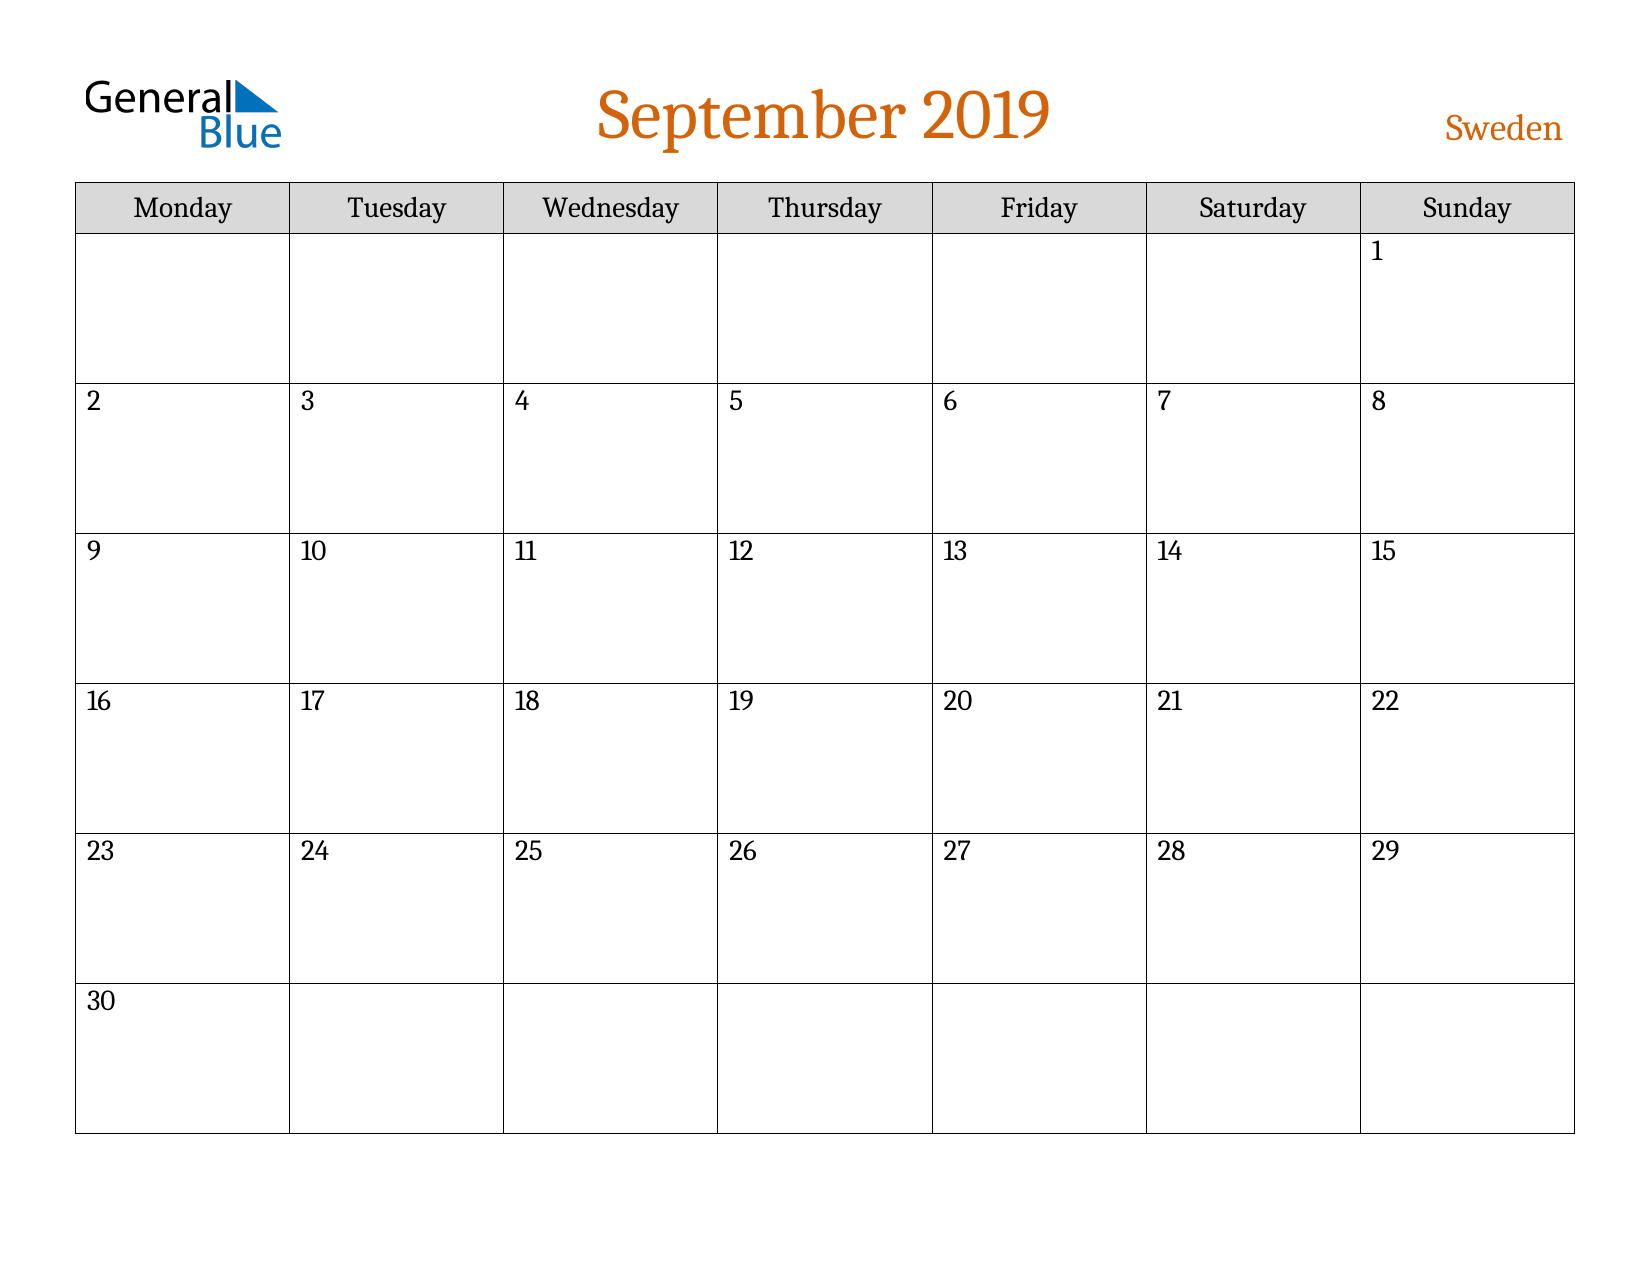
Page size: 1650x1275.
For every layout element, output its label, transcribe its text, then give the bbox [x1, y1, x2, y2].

table_cell [290, 570, 503, 683]
table_cell [290, 270, 503, 383]
table_cell 7 [1147, 384, 1360, 420]
table_cell [933, 984, 1146, 1020]
table_cell 10 [290, 534, 503, 570]
table_cell [76, 1020, 289, 1133]
table_cell [76, 270, 289, 383]
table_cell [933, 270, 1146, 383]
table_cell [718, 720, 932, 833]
table_cell 9 [76, 534, 289, 570]
table_cell [504, 984, 717, 1020]
picture [86, 80, 281, 148]
table_cell 22 [1361, 684, 1574, 720]
table_cell Tuesday [290, 183, 503, 233]
table_cell [504, 270, 717, 383]
table_cell [1361, 720, 1574, 833]
table_cell [504, 870, 717, 983]
table_cell [76, 420, 289, 533]
table_cell [76, 234, 289, 270]
table_cell 21 [1147, 684, 1360, 720]
table_cell 19 [718, 684, 932, 720]
table_cell 8 [1361, 384, 1574, 420]
table_cell [76, 870, 289, 983]
table_cell 26 [718, 834, 932, 870]
table_cell [1361, 570, 1574, 683]
table_cell 3 [290, 384, 503, 420]
table_cell Friday [933, 183, 1146, 233]
table_cell [718, 420, 932, 533]
table_cell [933, 1020, 1146, 1133]
table_cell [290, 984, 503, 1020]
table_cell [290, 720, 503, 833]
table_cell [1147, 720, 1360, 833]
table_cell 12 [718, 534, 932, 570]
table_cell [504, 1020, 717, 1133]
table_cell [933, 420, 1146, 533]
table_cell [1147, 234, 1360, 270]
table_cell Sunday [1361, 183, 1574, 233]
table_cell [504, 234, 717, 270]
table_cell 1 [1361, 234, 1574, 270]
table_cell 24 [290, 834, 503, 870]
table_cell 6 [933, 384, 1146, 420]
table_cell [718, 1020, 932, 1133]
table_cell 27 [933, 834, 1146, 870]
table_cell Monday [76, 183, 289, 233]
table_cell [504, 570, 717, 683]
table_cell 5 [718, 384, 932, 420]
table_cell [290, 870, 503, 983]
table_cell 30 [76, 984, 289, 1020]
table_header September 2019 [504, 75, 1146, 182]
table_cell [290, 1020, 503, 1133]
table_cell [718, 570, 932, 683]
table_cell [76, 720, 289, 833]
table_cell Thursday [718, 183, 932, 233]
table_cell 20 [933, 684, 1146, 720]
table_cell [718, 270, 932, 383]
table_cell [1361, 1020, 1574, 1133]
table_cell [718, 984, 932, 1020]
table_cell 29 [1361, 834, 1574, 870]
table_cell [718, 234, 932, 270]
table_cell 16 [76, 684, 289, 720]
table_cell [1147, 870, 1360, 983]
table_cell [718, 870, 932, 983]
table_cell [1361, 270, 1574, 383]
table_cell 15 [1361, 534, 1574, 570]
table_cell 25 [504, 834, 717, 870]
table_cell [933, 234, 1146, 270]
table_cell [504, 720, 717, 833]
table_cell 28 [1147, 834, 1360, 870]
table_cell [1147, 984, 1360, 1020]
table_cell 14 [1147, 534, 1360, 570]
table_cell [1361, 420, 1574, 533]
table_cell [933, 870, 1146, 983]
table_cell [290, 234, 503, 270]
table_cell 4 [504, 384, 717, 420]
table_cell [1147, 420, 1360, 533]
table_cell [1147, 270, 1360, 383]
table_cell [1361, 984, 1574, 1020]
table_cell [1361, 870, 1574, 983]
table_cell [504, 420, 717, 533]
table_cell [933, 570, 1146, 683]
table_cell [933, 720, 1146, 833]
table_cell 11 [504, 534, 717, 570]
table_cell 23 [76, 834, 289, 870]
table_cell Saturday [1147, 183, 1360, 233]
table_cell 2 [76, 384, 289, 420]
table_cell [1147, 1020, 1360, 1133]
table_cell [76, 570, 289, 683]
table_cell 13 [933, 534, 1146, 570]
table_cell 17 [290, 684, 503, 720]
table_header Sweden [1146, 75, 1574, 182]
table_cell Wednesday [504, 183, 717, 233]
table_header [76, 75, 503, 182]
table_cell [290, 420, 503, 533]
table_cell [1147, 570, 1360, 683]
table_cell 18 [504, 684, 717, 720]
